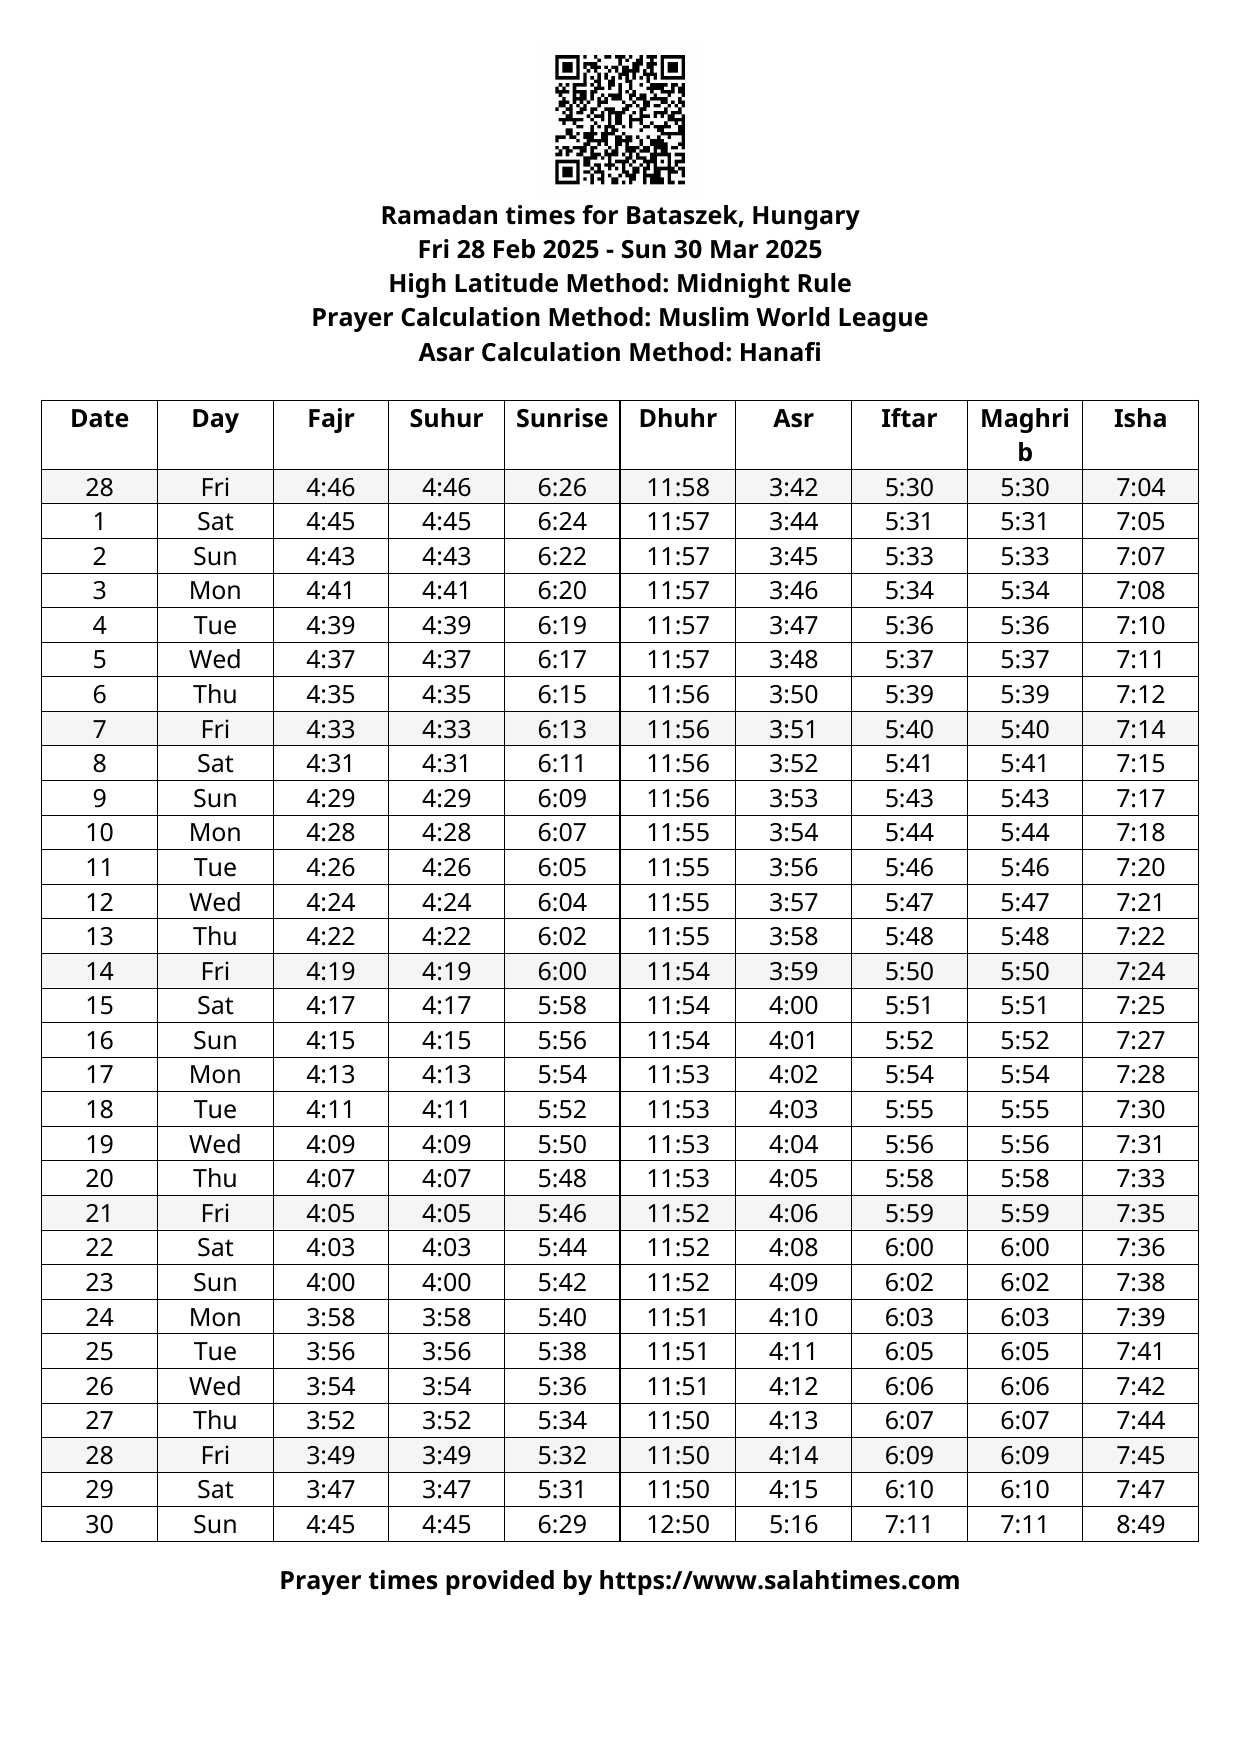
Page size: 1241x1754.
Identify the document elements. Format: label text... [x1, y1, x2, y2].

table_cell 7:08 [1083, 574, 1198, 607]
table_cell 5:50 [505, 1127, 619, 1160]
table_cell Mon [158, 816, 273, 849]
table_cell 5:30 [968, 470, 1082, 503]
table_cell 5:40 [852, 712, 967, 745]
table_cell 4:03 [389, 1231, 504, 1264]
table_cell 18 [42, 1092, 157, 1126]
table_cell 4:15 [389, 1023, 504, 1057]
table_cell 6:00 [852, 1231, 967, 1264]
table_cell 7:11 [852, 1507, 967, 1541]
table_cell 7:38 [1083, 1265, 1198, 1299]
table_cell 4:01 [736, 1023, 851, 1057]
table_cell 11:56 [621, 677, 735, 711]
text Ramadan times for Bataszek, Hungary [42, 198, 1198, 232]
table_cell 5:56 [852, 1127, 967, 1160]
table_cell 3:49 [274, 1438, 388, 1472]
table_cell Thu [158, 1161, 273, 1195]
table_cell 11:54 [621, 1023, 735, 1057]
table_cell 5:46 [852, 850, 967, 884]
table_cell 4:15 [736, 1473, 851, 1506]
table_cell 3:47 [389, 1473, 504, 1506]
table_header Iftar [852, 401, 967, 469]
table_cell 11:51 [621, 1334, 735, 1368]
table_cell 11:50 [621, 1438, 735, 1472]
table_cell Sun [158, 1265, 273, 1299]
table_cell 7:14 [1083, 712, 1198, 745]
table_cell 5 [42, 643, 157, 676]
table_cell 3:46 [736, 574, 851, 607]
table_cell 6:19 [505, 608, 619, 642]
table_cell 11 [42, 850, 157, 884]
table_cell 5:50 [968, 954, 1082, 987]
table_cell Thu [158, 677, 273, 711]
table_cell 5:47 [968, 885, 1082, 918]
table_cell 4:35 [389, 677, 504, 711]
table_cell 5:56 [968, 1127, 1082, 1160]
table_cell 4:13 [389, 1058, 504, 1091]
table_cell 4:15 [274, 1023, 388, 1057]
table_cell 3:47 [736, 608, 851, 642]
table_cell 7:42 [1083, 1369, 1198, 1402]
table_cell 11:57 [621, 574, 735, 607]
table_cell Thu [158, 1404, 273, 1437]
table_cell 7:24 [1083, 954, 1198, 987]
table_cell 4:29 [274, 781, 388, 814]
table_cell 11:53 [621, 1161, 735, 1195]
table_cell 5:44 [852, 816, 967, 849]
table_cell 4:26 [389, 850, 504, 884]
table_cell 5:41 [968, 746, 1082, 780]
table_cell 6:29 [505, 1507, 619, 1541]
table_cell 4 [42, 608, 157, 642]
table_header Dhuhr [621, 401, 735, 469]
table_cell Mon [158, 574, 273, 607]
table_cell Wed [158, 885, 273, 918]
table_cell 7:12 [1083, 677, 1198, 711]
table_cell 11:52 [621, 1196, 735, 1229]
table_cell 5:58 [852, 1161, 967, 1195]
table_cell 4:08 [736, 1231, 851, 1264]
table_cell 3:47 [274, 1473, 388, 1506]
text Fri 28 Feb 2025 - Sun 30 Mar 2025 [42, 232, 1198, 266]
table_cell 6:06 [968, 1369, 1082, 1402]
table_cell 11:57 [621, 608, 735, 642]
table_cell 5:50 [852, 954, 967, 987]
table_cell 5:33 [968, 539, 1082, 572]
table_cell 4:11 [274, 1092, 388, 1126]
table_cell 5:40 [968, 712, 1082, 745]
text High Latitude Method: Midnight Rule [42, 266, 1198, 300]
table_cell 7:31 [1083, 1127, 1198, 1160]
table_header Day [158, 401, 273, 469]
table_cell 6:02 [505, 919, 619, 953]
table_cell 6:09 [852, 1438, 967, 1472]
table_cell 7:35 [1083, 1196, 1198, 1229]
table_cell 4:45 [274, 504, 388, 538]
table_cell 14 [42, 954, 157, 987]
table_cell 3:51 [736, 712, 851, 745]
table_cell 5:48 [505, 1161, 619, 1195]
table_cell 4:03 [736, 1092, 851, 1126]
table_cell 7:28 [1083, 1058, 1198, 1091]
table_cell 4:07 [389, 1161, 504, 1195]
table_cell 6:04 [505, 885, 619, 918]
table_cell 4:45 [389, 1507, 504, 1541]
table_cell 4:12 [736, 1369, 851, 1402]
table_cell 5:54 [852, 1058, 967, 1091]
table_cell 5:56 [505, 1023, 619, 1057]
table_cell 11:56 [621, 781, 735, 814]
table_cell 4:41 [274, 574, 388, 607]
table_cell 4:14 [736, 1438, 851, 1472]
table_cell 4:19 [274, 954, 388, 987]
table_cell 3:54 [274, 1369, 388, 1402]
table_cell 4:10 [736, 1300, 851, 1333]
table_cell 29 [42, 1473, 157, 1506]
table_cell 3:53 [736, 781, 851, 814]
table_cell Fri [158, 712, 273, 745]
table_cell 4:31 [389, 746, 504, 780]
table_cell Sat [158, 1473, 273, 1506]
table_cell 3:52 [274, 1404, 388, 1437]
table_cell Tue [158, 608, 273, 642]
table_cell 6:26 [505, 470, 619, 503]
table_cell 7:10 [1083, 608, 1198, 642]
table_cell 4:29 [389, 781, 504, 814]
table_cell 5:31 [505, 1473, 619, 1506]
text Prayer times provided by https://www.salahtimes.com [42, 1563, 1198, 1597]
table_cell 3:52 [389, 1404, 504, 1437]
table_cell 5:52 [968, 1023, 1082, 1057]
table_cell 4:28 [389, 816, 504, 849]
table_cell 3:54 [389, 1369, 504, 1402]
table_header Suhur [389, 401, 504, 469]
table_cell 6:17 [505, 643, 619, 676]
table_cell 7:22 [1083, 919, 1198, 953]
table_cell 7:18 [1083, 816, 1198, 849]
table_cell 6:07 [505, 816, 619, 849]
table_cell 7:17 [1083, 781, 1198, 814]
table_cell 5:59 [852, 1196, 967, 1229]
table_cell 3:45 [736, 539, 851, 572]
table_cell Tue [158, 1092, 273, 1126]
picture [542, 41, 699, 198]
table_cell Sun [158, 1507, 273, 1541]
table_cell 3:57 [736, 885, 851, 918]
table_cell 6:05 [505, 850, 619, 884]
table_cell 11:53 [621, 1092, 735, 1126]
table_cell 5:43 [852, 781, 967, 814]
table_cell 3:50 [736, 677, 851, 711]
table_cell 4:05 [389, 1196, 504, 1229]
table_cell 7:11 [968, 1507, 1082, 1541]
table_cell 5:55 [968, 1092, 1082, 1126]
table_cell Sat [158, 504, 273, 538]
table_cell 7:04 [1083, 470, 1198, 503]
table_cell 5:37 [852, 643, 967, 676]
table_cell 6:07 [852, 1404, 967, 1437]
table_cell 11:51 [621, 1369, 735, 1402]
table_cell 12:50 [621, 1507, 735, 1541]
table_cell 3:49 [389, 1438, 504, 1472]
text Asar Calculation Method: Hanafi [42, 334, 1198, 368]
table_cell Sun [158, 539, 273, 572]
table_cell 5:36 [852, 608, 967, 642]
table_cell 4:43 [389, 539, 504, 572]
table_cell 4:11 [736, 1334, 851, 1368]
table_cell 11:53 [621, 1127, 735, 1160]
table_cell 20 [42, 1161, 157, 1195]
table_cell 24 [42, 1300, 157, 1333]
table_cell 4:03 [274, 1231, 388, 1264]
table_cell Sat [158, 746, 273, 780]
table_cell 4:37 [274, 643, 388, 676]
table_cell 13 [42, 919, 157, 953]
table_cell 4:26 [274, 850, 388, 884]
table_cell 7 [42, 712, 157, 745]
table_cell 4:00 [389, 1265, 504, 1299]
table_cell 1 [42, 504, 157, 538]
table_cell 9 [42, 781, 157, 814]
table_cell 5:48 [968, 919, 1082, 953]
table_header Maghrib [968, 401, 1082, 469]
table_cell 5:54 [505, 1058, 619, 1091]
table_cell 11:51 [621, 1300, 735, 1333]
table_cell 4:11 [389, 1092, 504, 1126]
table_cell 4:02 [736, 1058, 851, 1091]
table_cell 5:46 [968, 850, 1082, 884]
table_cell 5:31 [852, 504, 967, 538]
table_cell 4:09 [389, 1127, 504, 1160]
table_cell 2 [42, 539, 157, 572]
table_cell 7:21 [1083, 885, 1198, 918]
table_cell 7:39 [1083, 1300, 1198, 1333]
table_cell Tue [158, 1334, 273, 1368]
table_cell 4:39 [389, 608, 504, 642]
table_cell 4:46 [274, 470, 388, 503]
table_cell 3:52 [736, 746, 851, 780]
table_cell 4:06 [736, 1196, 851, 1229]
table_cell 3:56 [274, 1334, 388, 1368]
table_cell Fri [158, 954, 273, 987]
table_cell 4:05 [736, 1161, 851, 1195]
table_cell 16 [42, 1023, 157, 1057]
table_cell 7:30 [1083, 1092, 1198, 1126]
table_cell 5:52 [852, 1023, 967, 1057]
table_cell 6:13 [505, 712, 619, 745]
table_cell 11:55 [621, 885, 735, 918]
table_cell 7:41 [1083, 1334, 1198, 1368]
table_cell 28 [42, 1438, 157, 1472]
table_cell 5:42 [505, 1265, 619, 1299]
table_cell 5:59 [968, 1196, 1082, 1229]
table_cell 7:47 [1083, 1473, 1198, 1506]
table_cell 26 [42, 1369, 157, 1402]
table_cell 4:07 [274, 1161, 388, 1195]
table_cell 4:17 [389, 989, 504, 1022]
table_cell 11:55 [621, 850, 735, 884]
table_cell 4:24 [389, 885, 504, 918]
table_header Isha [1083, 401, 1198, 469]
table_cell Wed [158, 1369, 273, 1402]
table_cell 10 [42, 816, 157, 849]
table_cell 3:56 [736, 850, 851, 884]
table_cell 6:09 [968, 1438, 1082, 1472]
table_cell 3:54 [736, 816, 851, 849]
table_cell 5:32 [505, 1438, 619, 1472]
text Prayer Calculation Method: Muslim World League [42, 300, 1198, 334]
table_cell 5:48 [852, 919, 967, 953]
table_cell 11:55 [621, 816, 735, 849]
table_cell 27 [42, 1404, 157, 1437]
table_cell 6:10 [968, 1473, 1082, 1506]
table_cell 4:05 [274, 1196, 388, 1229]
table_cell 4:28 [274, 816, 388, 849]
table_cell 4:17 [274, 989, 388, 1022]
table_cell 5:37 [968, 643, 1082, 676]
table_cell Sat [158, 1231, 273, 1264]
table_cell 6:20 [505, 574, 619, 607]
table_cell 6:11 [505, 746, 619, 780]
table_cell 5:44 [505, 1231, 619, 1264]
table_cell Sun [158, 1023, 273, 1057]
table_cell 25 [42, 1334, 157, 1368]
table_cell 5:55 [852, 1092, 967, 1126]
table_cell 3:58 [389, 1300, 504, 1333]
table_cell 11:57 [621, 643, 735, 676]
table_cell 11:52 [621, 1265, 735, 1299]
table_cell 5:34 [852, 574, 967, 607]
table_cell 8:49 [1083, 1507, 1198, 1541]
table_cell 3:42 [736, 470, 851, 503]
table_cell 12 [42, 885, 157, 918]
table_cell Thu [158, 919, 273, 953]
table_cell 5:58 [505, 989, 619, 1022]
table_cell 4:22 [389, 919, 504, 953]
table_cell Fri [158, 1196, 273, 1229]
table_cell 4:37 [389, 643, 504, 676]
table_cell 15 [42, 989, 157, 1022]
table_cell 6:02 [968, 1265, 1082, 1299]
table_cell 5:58 [968, 1161, 1082, 1195]
table_cell 11:55 [621, 919, 735, 953]
table_cell 3:58 [274, 1300, 388, 1333]
table_cell 4:31 [274, 746, 388, 780]
table_cell 6:00 [968, 1231, 1082, 1264]
table_cell 5:40 [505, 1300, 619, 1333]
table_cell 4:19 [389, 954, 504, 987]
table_cell 4:09 [274, 1127, 388, 1160]
table_cell 28 [42, 470, 157, 503]
table_cell 4:45 [274, 1507, 388, 1541]
table_cell Fri [158, 1438, 273, 1472]
table_cell 5:44 [968, 816, 1082, 849]
table_cell 4:33 [274, 712, 388, 745]
table_cell 4:00 [274, 1265, 388, 1299]
table_cell 5:41 [852, 746, 967, 780]
table_cell 4:41 [389, 574, 504, 607]
table_cell 4:22 [274, 919, 388, 953]
table_cell 11:56 [621, 712, 735, 745]
table_cell 5:34 [505, 1404, 619, 1437]
table_cell 7:33 [1083, 1161, 1198, 1195]
table_cell Sun [158, 781, 273, 814]
table_cell 6:05 [968, 1334, 1082, 1368]
table_cell 19 [42, 1127, 157, 1160]
table_cell 6:10 [852, 1473, 967, 1506]
table_cell 5:16 [736, 1507, 851, 1541]
table_cell 11:54 [621, 954, 735, 987]
table_cell 6:05 [852, 1334, 967, 1368]
table_cell 8 [42, 746, 157, 780]
table_cell Tue [158, 850, 273, 884]
table_cell 6:09 [505, 781, 619, 814]
table_cell 6:07 [968, 1404, 1082, 1437]
table_cell Sat [158, 989, 273, 1022]
table_cell 6:02 [852, 1265, 967, 1299]
table_cell 5:43 [968, 781, 1082, 814]
table_cell 6:06 [852, 1369, 967, 1402]
table_cell 5:46 [505, 1196, 619, 1229]
table_cell 6:24 [505, 504, 619, 538]
table_cell 6:03 [852, 1300, 967, 1333]
table_cell 11:58 [621, 470, 735, 503]
table_cell Mon [158, 1300, 273, 1333]
table_cell 7:20 [1083, 850, 1198, 884]
table_cell 6:03 [968, 1300, 1082, 1333]
table_cell 6 [42, 677, 157, 711]
table_cell 5:39 [852, 677, 967, 711]
table_cell 3:59 [736, 954, 851, 987]
table_header Fajr [274, 401, 388, 469]
table_cell Fri [158, 470, 273, 503]
table_cell 4:09 [736, 1265, 851, 1299]
table_cell 5:31 [968, 504, 1082, 538]
table_cell 21 [42, 1196, 157, 1229]
table_cell 5:51 [852, 989, 967, 1022]
table_cell 7:05 [1083, 504, 1198, 538]
table_cell 7:11 [1083, 643, 1198, 676]
table_cell 5:34 [968, 574, 1082, 607]
table_cell 3:48 [736, 643, 851, 676]
table_cell Wed [158, 643, 273, 676]
table_cell Mon [158, 1058, 273, 1091]
table_cell 6:22 [505, 539, 619, 572]
table_cell 3:44 [736, 504, 851, 538]
table_cell 7:15 [1083, 746, 1198, 780]
table_header Date [42, 401, 157, 469]
table_cell 7:45 [1083, 1438, 1198, 1472]
table_cell 17 [42, 1058, 157, 1091]
table_cell 7:27 [1083, 1023, 1198, 1057]
table_cell 11:56 [621, 746, 735, 780]
table_cell 5:36 [505, 1369, 619, 1402]
table_cell 3:58 [736, 919, 851, 953]
table_cell 4:45 [389, 504, 504, 538]
table_cell 4:00 [736, 989, 851, 1022]
table_cell 7:44 [1083, 1404, 1198, 1437]
table_cell 6:15 [505, 677, 619, 711]
table_cell 4:39 [274, 608, 388, 642]
table_cell 23 [42, 1265, 157, 1299]
table_cell 11:50 [621, 1473, 735, 1506]
table_cell 6:00 [505, 954, 619, 987]
table_cell 5:39 [968, 677, 1082, 711]
table_cell 5:38 [505, 1334, 619, 1368]
table_cell 7:07 [1083, 539, 1198, 572]
table_cell 7:36 [1083, 1231, 1198, 1264]
table_header Asr [736, 401, 851, 469]
table_cell 3 [42, 574, 157, 607]
table_header Sunrise [505, 401, 619, 469]
table_cell 4:33 [389, 712, 504, 745]
table_cell 4:43 [274, 539, 388, 572]
table_cell 4:46 [389, 470, 504, 503]
table_cell 5:47 [852, 885, 967, 918]
table_cell 30 [42, 1507, 157, 1541]
table_cell 4:35 [274, 677, 388, 711]
table_cell 5:30 [852, 470, 967, 503]
table_cell 22 [42, 1231, 157, 1264]
table_cell 11:57 [621, 539, 735, 572]
table_cell Wed [158, 1127, 273, 1160]
table_cell 4:13 [274, 1058, 388, 1091]
table_cell 7:25 [1083, 989, 1198, 1022]
table_cell 5:51 [968, 989, 1082, 1022]
table_cell 11:52 [621, 1231, 735, 1264]
table_cell 4:24 [274, 885, 388, 918]
table_cell 5:33 [852, 539, 967, 572]
table_cell 11:53 [621, 1058, 735, 1091]
table_cell 11:57 [621, 504, 735, 538]
table_cell 5:52 [505, 1092, 619, 1126]
table_cell 5:54 [968, 1058, 1082, 1091]
table_cell 4:04 [736, 1127, 851, 1160]
table_cell 11:54 [621, 989, 735, 1022]
table_cell 11:50 [621, 1404, 735, 1437]
table_cell 5:36 [968, 608, 1082, 642]
table_cell 3:56 [389, 1334, 504, 1368]
table_cell 4:13 [736, 1404, 851, 1437]
